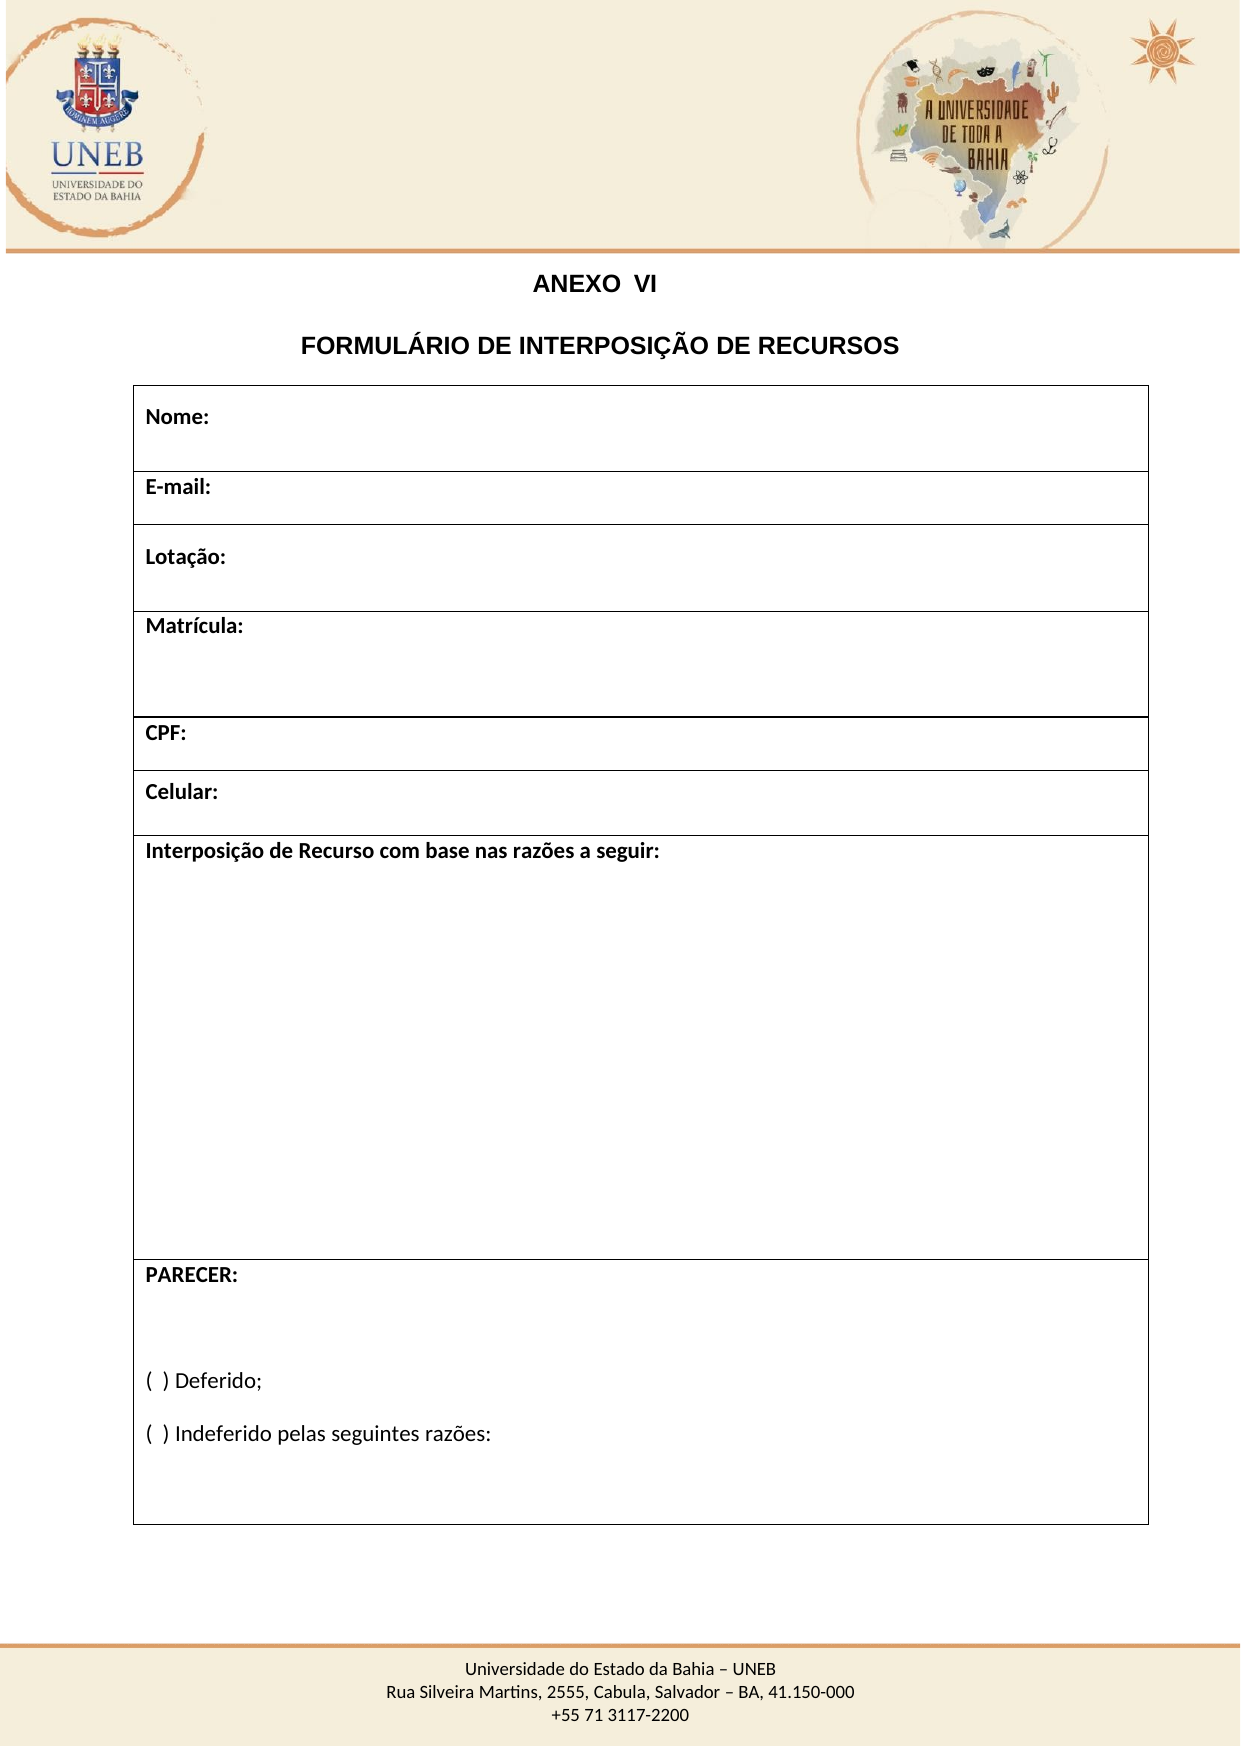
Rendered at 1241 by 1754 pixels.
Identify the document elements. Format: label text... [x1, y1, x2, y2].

table_cell E-mail: [134, 472, 1148, 524]
table_header Nome: [134, 386, 1148, 471]
table_cell Lotação: [134, 525, 1148, 611]
table_cell Celular: [134, 771, 1148, 835]
table_cell CPF: [134, 718, 1148, 769]
table_cell Interposição de Recurso com base nas razões a seguir: [134, 836, 1148, 1259]
table_cell PARECER: ( ) Deferido; ( ) Indeferido pelas seguintes razões: [134, 1260, 1148, 1524]
table_cell Matrícula: [134, 612, 1148, 716]
picture [0, 1641, 1241, 1746]
picture [5, 0, 1240, 254]
subtitle FORMULÁRIO DE INTERPOSIÇÃO DE RECURSOS [301, 331, 1223, 359]
